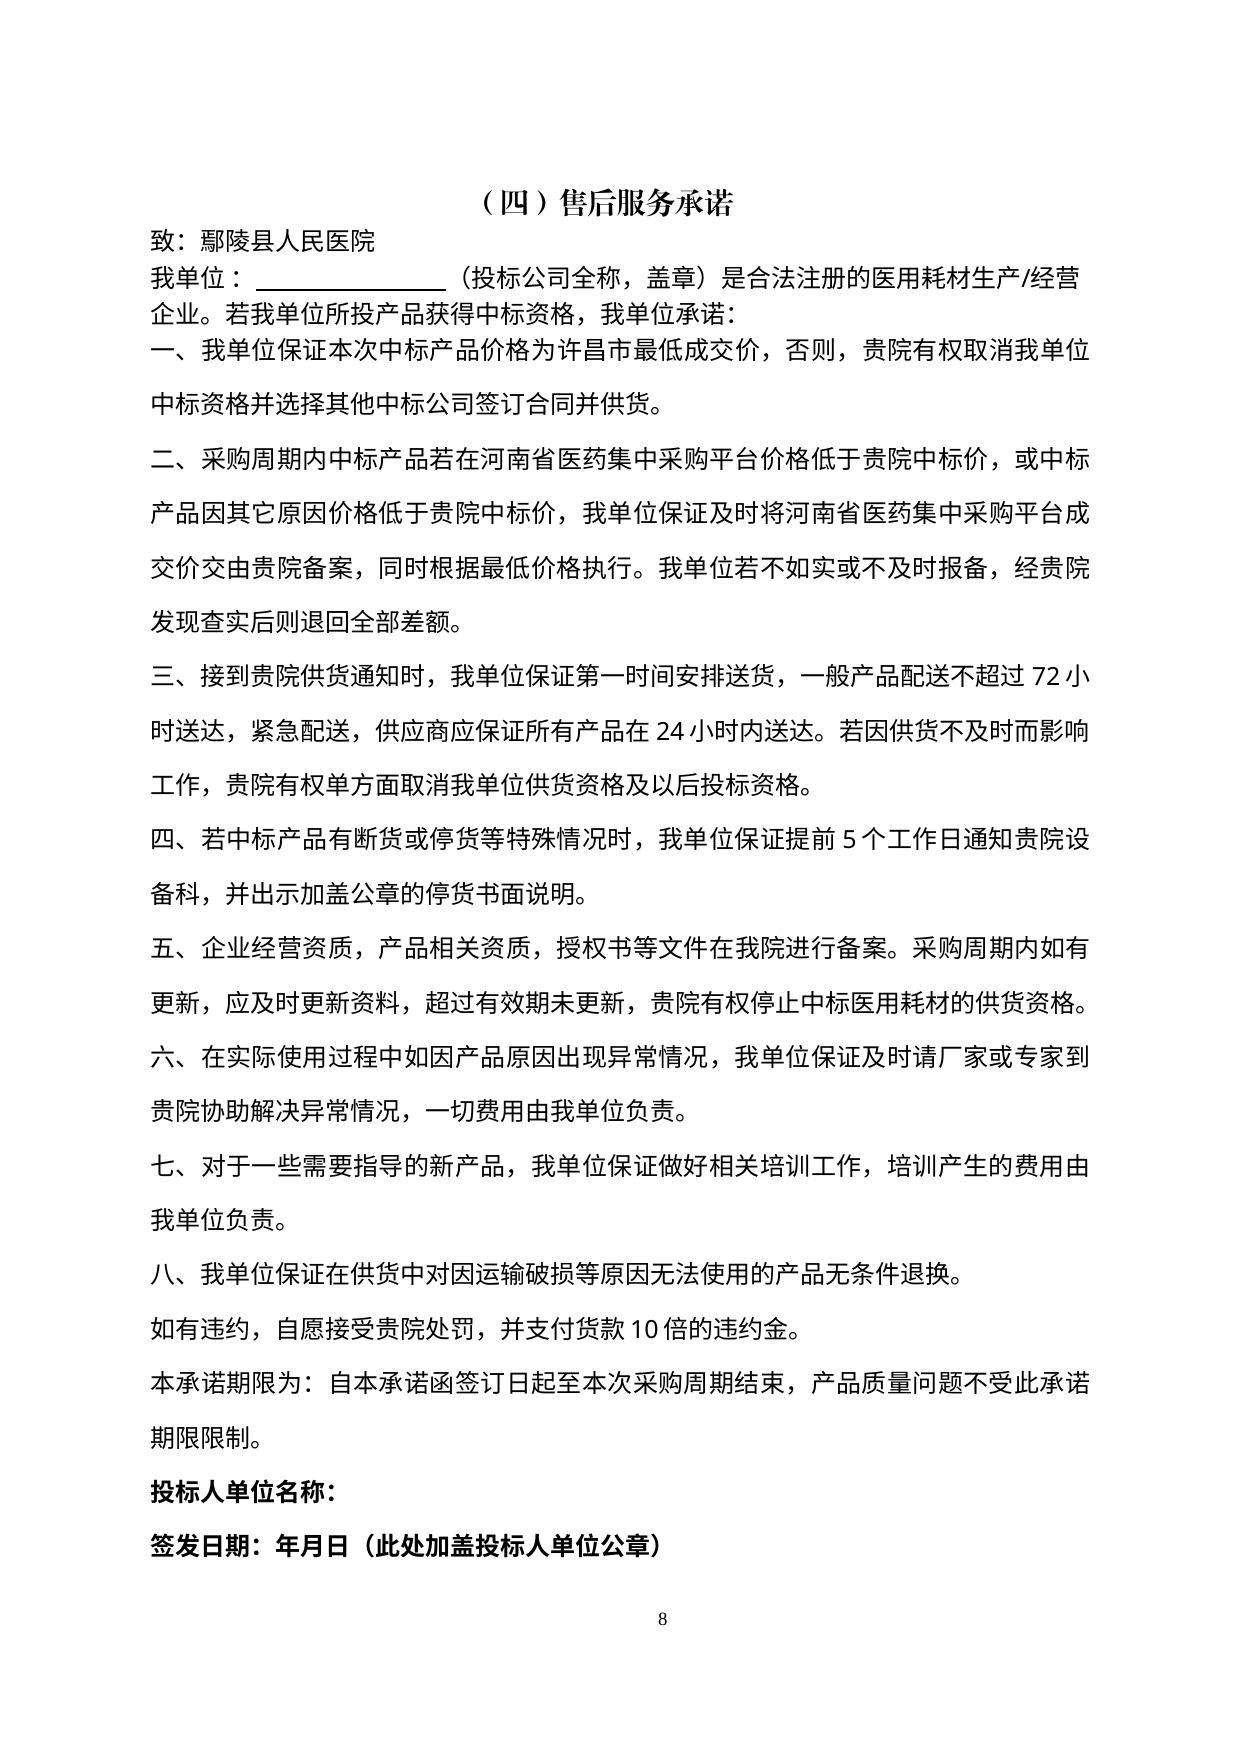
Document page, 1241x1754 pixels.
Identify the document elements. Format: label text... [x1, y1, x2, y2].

text 二、采购周期内中标产品若在河南省医药集中采购平台价格低于贵院中标价，或中标产品因其它原因价格低于贵院中标价，我单位保证及时将河南省医药集中采购平台成交价交由贵院备案，同时根据最低价格执行。我单位若不如实或不及时报备，经贵院发现查实后则退回全部差额。 [150, 439, 1090, 639]
text 三、接到贵院供货通知时，我单位保证第一时间安排送货，一般产品配送不超过72小时送达，紧急配送，供应商应保证所有产品在24小时内送达。若因供货不及时而影响工作，贵院有权单方面取消我单位供货资格及以后投标资格。 [150, 657, 1090, 802]
text 六、在实际使用过程中如因产品原因出现异常情况，我单位保证及时请厂家或专家到贵院协助解决异常情况，一切费用由我单位负责。 [150, 1037, 1090, 1128]
text 投标人单位名称： [150, 1472, 1090, 1509]
text 八、我单位保证在供货中对因运输破损等原因无法使用的产品无条件退换。 [150, 1255, 1090, 1291]
text 致：鄢陵县人民医院 [150, 222, 1090, 258]
text 四、若中标产品有断货或停货等特殊情况时，我单位保证提前5个工作日通知贵院设备科，并出示加盖公章的停货书面说明。 [150, 820, 1090, 911]
text 签发日期：年月日（此处加盖投标人单位公章） [150, 1527, 1090, 1563]
text 一、我单位保证本次中标产品价格为许昌市最低成交价，否则，贵院有权取消我单位中标资格并选择其他中标公司签订合同并供货。 [150, 331, 1090, 421]
text 我单位 ： （投标公司全称，盖章）是合法注册的医用耗材生产/经营企业。若我单位所投产品获得中标资格，我单位承诺： [150, 258, 1090, 331]
text 七、对于一些需要指导的新产品，我单位保证做好相关培训工作，培训产生的费用由我单位负责。 [150, 1146, 1090, 1237]
text 如有违约，自愿接受贵院处罚，并支付货款10倍的违约金。 [150, 1309, 1090, 1346]
text 本承诺期限为：自本承诺函签订日起至本次采购周期结束，产品质量问题不受此承诺期限限制。 [150, 1364, 1090, 1454]
text 五、企业经营资质，产品相关资质，授权书等文件在我院进行备案。采购周期内如有更新，应及时更新资料，超过有效期未更新，贵院有权停止中标医用耗材的供货资格。 [150, 929, 1090, 1019]
text （四）售后服务承诺 [150, 188, 1090, 222]
